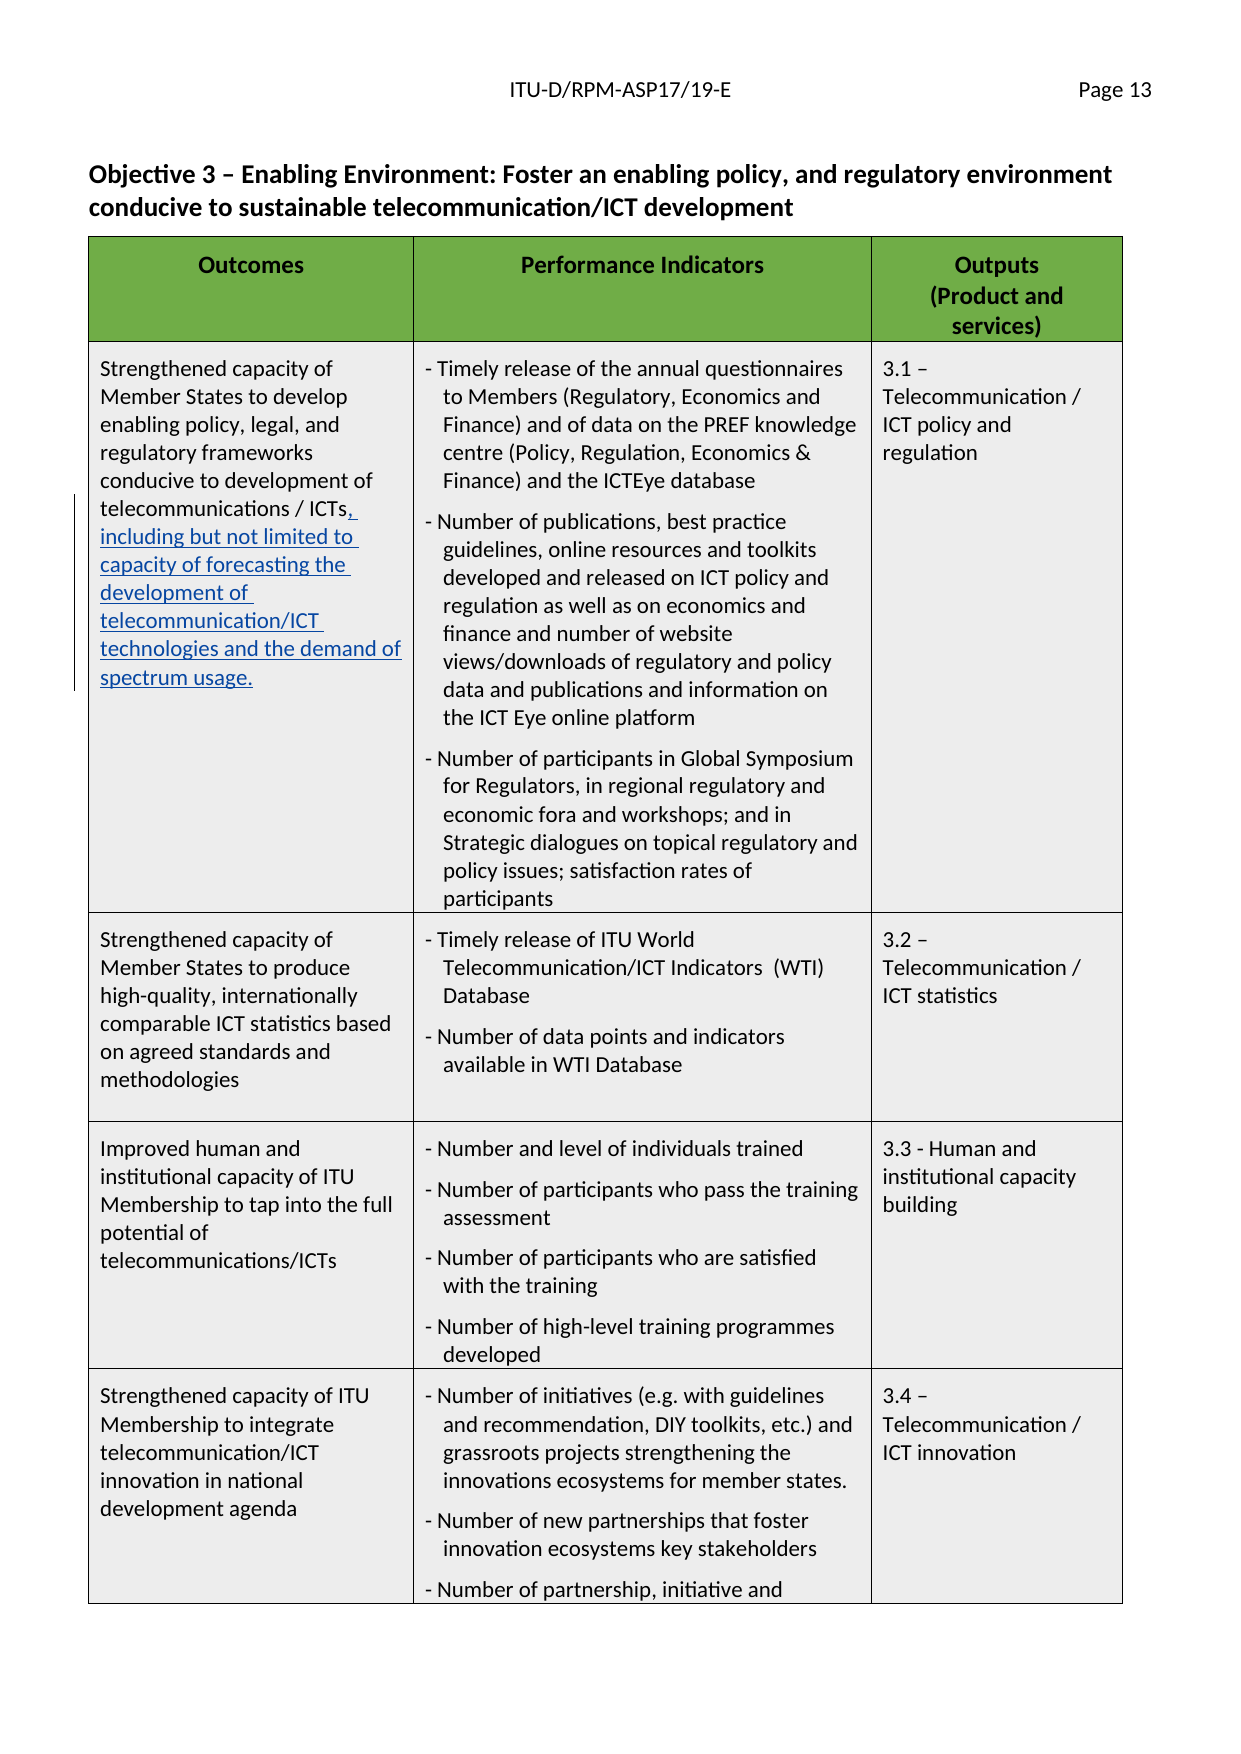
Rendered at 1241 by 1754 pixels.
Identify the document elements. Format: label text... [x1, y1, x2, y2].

table_cell - Number and level of individuals trained - Number of participants who pass the training assessment - Number of participants who are satisfied with the training - Number of high-level training programmes developed [414, 1122, 871, 1368]
table_cell 3.1 –Telecommunication / ICT policy and regulation [872, 342, 1122, 912]
table_header Outcomes [89, 237, 413, 341]
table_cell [414, 1369, 871, 1603]
table_cell 3.2 – Telecommunication / ICT statistics [872, 913, 1122, 1121]
table_header Performance Indicators [414, 237, 871, 341]
table_cell Improved human and institutional capacity of ITU Membership to tap into the full potential of telecommunications/ICTs [89, 1122, 413, 1368]
subtitle Objective 3 – Enabling Environment: Foster an enabling policy, and regulatory environment conducive to sustainable telecommunication/ICT development [89, 157, 1152, 223]
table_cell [872, 1369, 1122, 1603]
table_cell - Timely release of the annual questionnaires to Members (Regulatory, Economics and Finance) and of data on the PREF knowledge centre (Policy, Regulation, Economics & Finance) and the ICTEye database - Number of publications, best practice guidelines, online resources and toolkits developed and released on ICT policy and regulation as well as on economics and finance and number of website views/downloads of regulatory and policy data and publications and information on the ICT Eye online platform - Number of participants in Global Symposium for Regulators, in regional regulatory and economic fora and workshops; and in Strategic dialogues on topical regulatory and policy issues; satisfaction rates of participants [414, 342, 871, 912]
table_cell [89, 1369, 413, 1603]
table_cell Strengthened capacity of Member States to develop enabling policy, legal, and regulatory frameworks conducive to development of telecommunications / ICTs [89, 342, 413, 912]
table_cell Strengthened capacity of Member States to produce high-quality, internationally comparable ICT statistics based on agreed standards and methodologies [89, 913, 413, 1121]
table_cell - Timely release of ITU World Telecommunication/ICT Indicators (WTI) Database - Number of data points and indicators available in WTI Database [414, 913, 871, 1121]
table_header Outputs (Product and services) [872, 237, 1122, 341]
table_cell 3.3 - Human and institutional capacity building [872, 1122, 1122, 1368]
